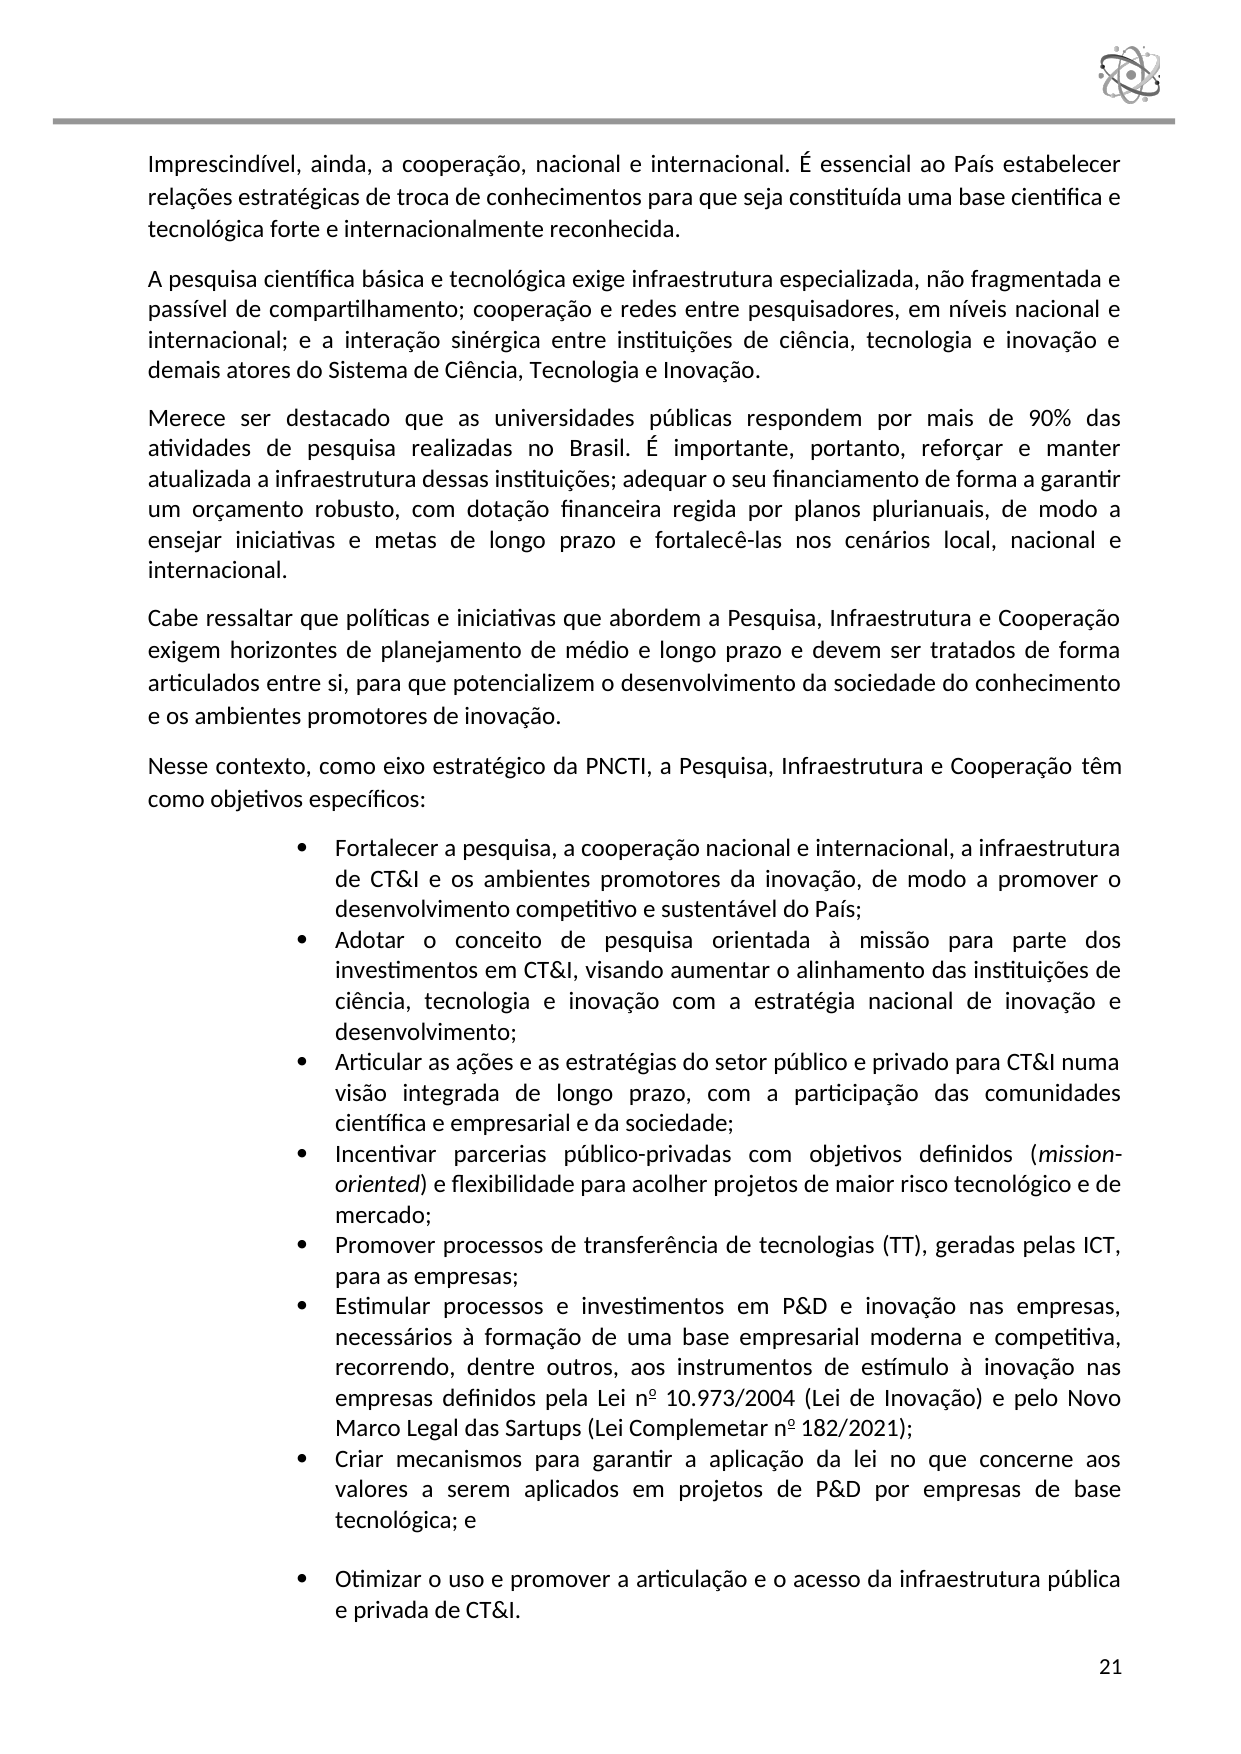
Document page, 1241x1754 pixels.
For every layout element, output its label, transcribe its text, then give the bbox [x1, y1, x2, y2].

list Promover processos de transferência de tecnologias (TT), geradas pelas ICT, para as empresas; [298, 1229, 1122, 1290]
list Otimizar o uso e promover a articulação e o acesso da infraestrutura pública e privada de CT&I. [298, 1564, 1122, 1625]
text A pesquisa científica básica e tecnológica exige infraestrutura especializada, não fragmentada e passível de compartilhamento; cooperação e redes entre pesquisadores, em níveis nacional e internacional; e a interação sinérgica entre instituições de ciência, tecnologia e inovação e demais atores do Sistema de Ciência, Tecnologia e Inovação. [148, 263, 1122, 385]
text Imprescindível, ainda, a cooperação, nacional e internacional. É essencial ao País estabelecer relações estratégicas de troca de conhecimentos para que seja constituída uma base cientifica e tecnológica forte e internacionalmente reconhecida. [148, 148, 1122, 244]
picture [1098, 46, 1160, 104]
list Criar mecanismos para garantir a aplicação da lei no que concerne aos valores a serem aplicados em projetos de P&D por empresas de base tecnológica; e [298, 1443, 1122, 1534]
list Articular as ações e as estratégias do setor público e privado para CT&I numa visão integrada de longo prazo, com a participação das comunidades científica e empresarial e da sociedade; [298, 1046, 1122, 1138]
list Incentivar parcerias público-privadas com objetivos definidos (mission-oriented) e flexibilidade para acolher projetos de maior risco tecnológico e de mercado; [298, 1138, 1122, 1229]
list Adotar o conceito de pesquisa orientada à missão para parte dos investimentos em CT&I, visando aumentar o alinhamento das instituições de ciência, tecnologia e inovação com a estratégia nacional de inovação e desenvolvimento; [298, 924, 1122, 1046]
text Cabe ressaltar que políticas e iniciativas que abordem a Pesquisa, Infraestrutura e Cooperação exigem horizontes de planejamento de médio e longo prazo e devem ser tratados de forma articulados entre si, para que potencializem o desenvolvimento da sociedade do conhecimento e os ambientes promotores de inovação. [148, 602, 1122, 731]
text Nesse contexto, como eixo estratégico da PNCTI, a Pesquisa, Infraestrutura e Cooperação têm como objetivos específicos: [148, 750, 1122, 813]
text Merece ser destacado que as universidades públicas respondem por mais de 90% das atividades de pesquisa realizadas no Brasil. É importante, portanto, reforçar e manter atualizada a infraestrutura dessas instituições; adequar o seu financiamento de forma a garantir um orçamento robusto, com dotação financeira regida por planos plurianuais, de modo a ensejar iniciativas e metas de longo prazo e fortalecê-las nos cenários local, nacional e internacional. [148, 402, 1122, 585]
list Fortalecer a pesquisa, a cooperação nacional e internacional, a infraestrutura de CT&I e os ambientes promotores da inovação, de modo a promover o desenvolvimento competitivo e sustentável do País; [298, 832, 1122, 924]
list Estimular processos e investimentos em P&D e inovação nas empresas, necessários à formação de uma base empresarial moderna e competitiva, recorrendo, dentre outros, aos instrumentos de estímulo à inovação nas empresas definidos pela Lei no 10.973/2004 (Lei de Inovação) e pelo Novo Marco Legal das Sartups (Lei Complemetar no 182/2021); [298, 1290, 1122, 1443]
